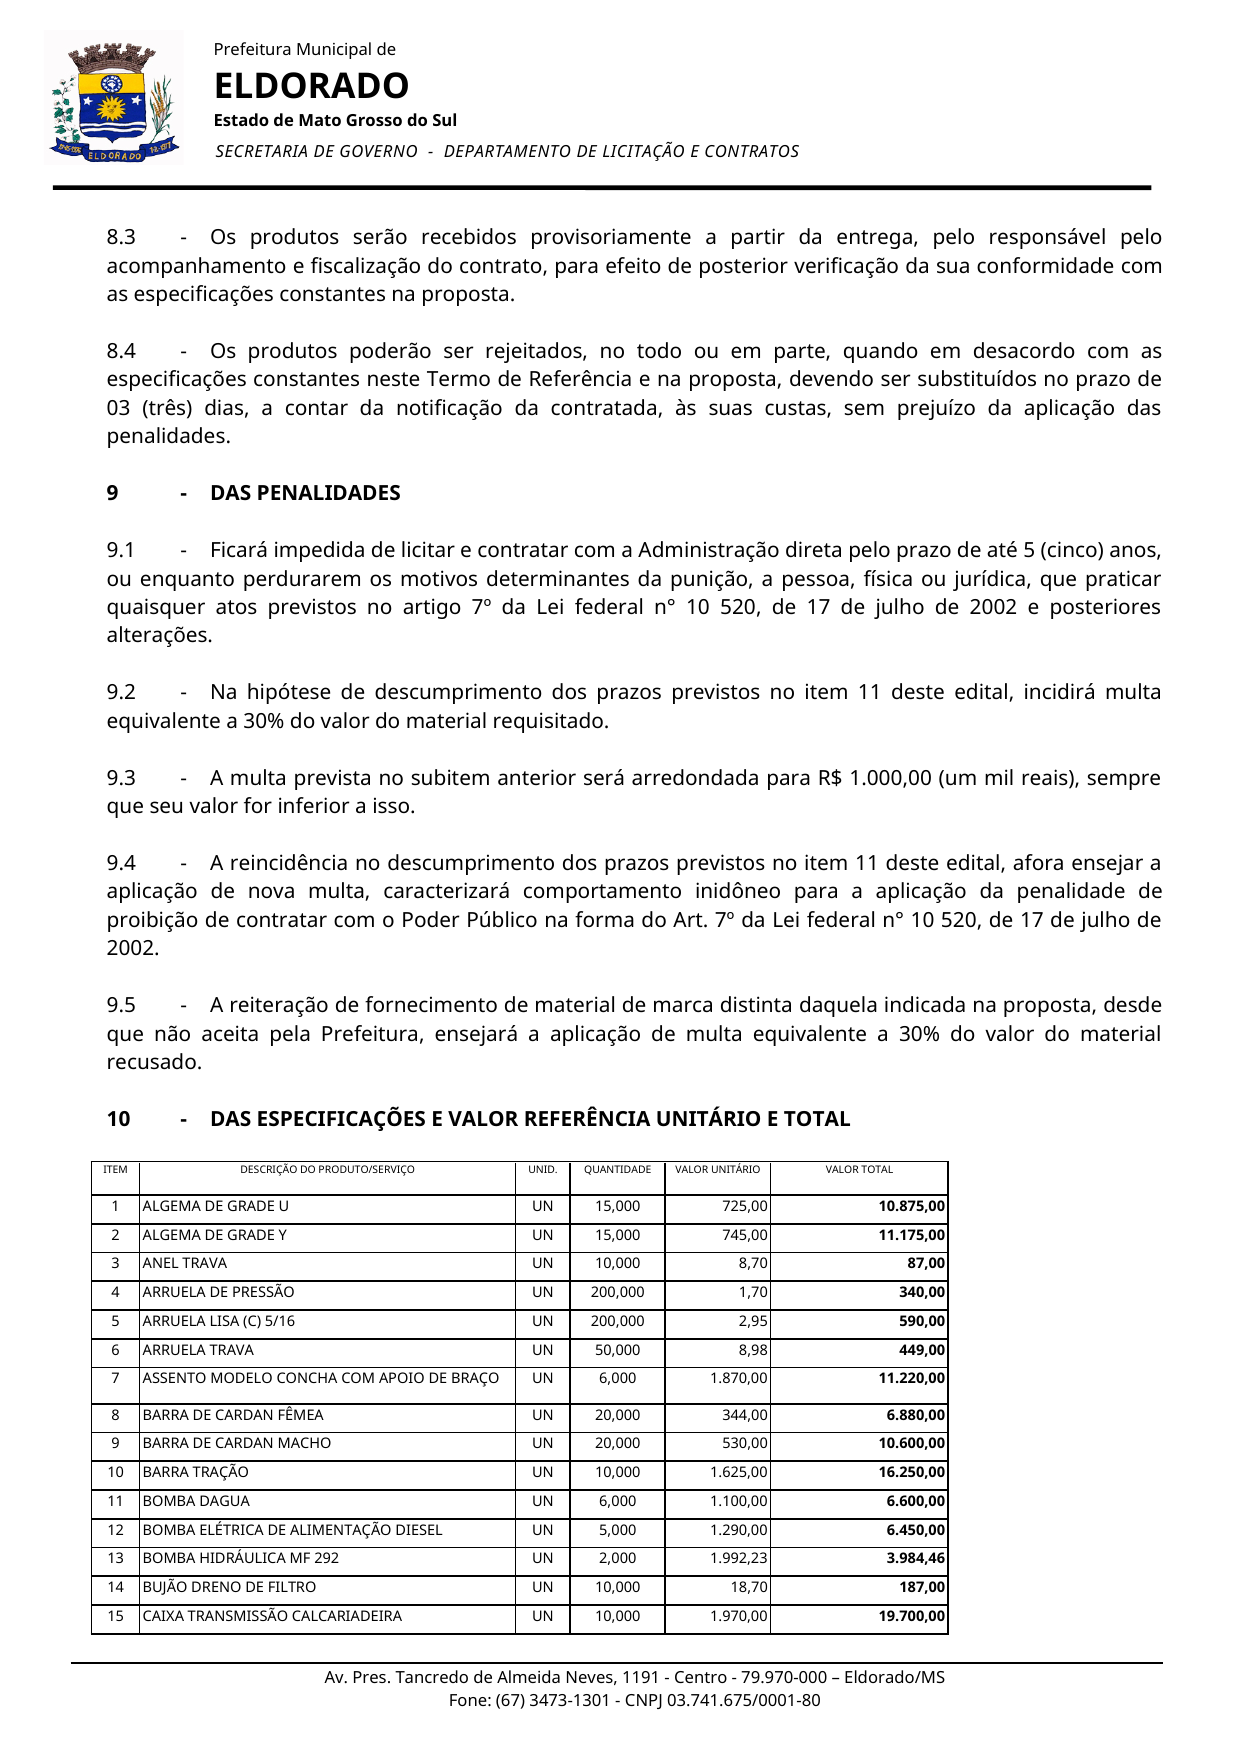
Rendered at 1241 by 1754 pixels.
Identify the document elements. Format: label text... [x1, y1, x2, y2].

table_cell BARRA TRAÇÃO [140, 1462, 515, 1489]
table_cell 15,000 [571, 1225, 664, 1252]
table_cell UN [516, 1225, 569, 1252]
table_cell 8 [92, 1405, 139, 1432]
table_cell 590,00 [771, 1311, 947, 1338]
table_cell 15,000 [571, 1196, 664, 1223]
table_cell 745,00 [666, 1225, 770, 1252]
table_cell 18,70 [666, 1577, 770, 1604]
table_cell 16.250,00 [771, 1462, 947, 1489]
table_cell 10,000 [571, 1462, 664, 1489]
table_cell UN [516, 1548, 569, 1575]
table_cell 9 [92, 1433, 139, 1460]
table_cell 725,00 [666, 1196, 770, 1223]
text 9.1 - Ficará impedida de licitar e contratar com a Administração direta pelo prazo de até 5 (cinco) anos, ou enquanto perdurarem os motivos determinantes da punição, a pessoa, física ou jurídica, que praticar quaisquer atos previstos no artigo 7º da Lei federal n° 10 520, de 17 de julho de 2002 e posteriores alterações. [106, 535, 1163, 649]
table_header UNID. [516, 1162, 570, 1194]
table_cell UN [516, 1282, 569, 1309]
table_cell 10.875,00 [771, 1196, 947, 1223]
table_cell ANEL TRAVA [140, 1253, 515, 1280]
table_cell 200,000 [571, 1282, 664, 1309]
text 9.3 - A multa prevista no subitem anterior será arredondada para R$ 1.000,00 (um mil reais), sempre que seu valor for inferior a isso. [106, 763, 1163, 819]
table_cell 10,000 [571, 1606, 664, 1633]
table_cell BARRA DE CARDAN MACHO [140, 1433, 515, 1460]
table_cell 1.625,00 [666, 1462, 770, 1489]
table_cell 19.700,00 [771, 1606, 947, 1633]
table_cell ASSENTO MODELO CONCHA COM APOIO DE BRAÇO [140, 1368, 515, 1403]
table_cell 4 [92, 1282, 139, 1309]
table_cell UN [516, 1368, 569, 1403]
table_cell 11.220,00 [771, 1368, 947, 1403]
table_cell 6.450,00 [771, 1520, 947, 1547]
table_header QUANTIDADE [571, 1162, 665, 1194]
table_cell UN [516, 1405, 569, 1432]
text 9 - DAS PENALIDADES [106, 478, 1163, 507]
table_cell 2,95 [666, 1311, 770, 1338]
table_cell 1.870,00 [666, 1368, 770, 1403]
table_cell BOMBA DAGUA [140, 1491, 515, 1518]
table_cell 1,70 [666, 1282, 770, 1309]
table_cell UN [516, 1311, 569, 1338]
table_cell 1.970,00 [666, 1606, 770, 1633]
table_header DESCRIÇÃO DO PRODUTO/SERVIÇO [140, 1162, 515, 1194]
table_cell 1.290,00 [666, 1520, 770, 1547]
table_cell UN [516, 1606, 569, 1633]
table_cell BUJÃO DRENO DE FILTRO [140, 1577, 515, 1604]
table_cell 10 [92, 1462, 139, 1489]
table_header VALOR UNITÁRIO [666, 1162, 770, 1194]
table_header ITEM [92, 1162, 139, 1194]
table_cell 11 [92, 1491, 139, 1518]
table_cell 3 [92, 1253, 139, 1280]
table_cell 1.100,00 [666, 1491, 770, 1518]
table_cell ALGEMA DE GRADE U [140, 1196, 515, 1223]
table_cell 2 [92, 1225, 139, 1252]
table_cell 5 [92, 1311, 139, 1338]
table_cell 6,000 [571, 1368, 664, 1403]
table_cell 20,000 [571, 1405, 664, 1432]
table_cell 2,000 [571, 1548, 664, 1575]
table_cell 7 [92, 1368, 139, 1403]
table_cell UN [516, 1491, 569, 1518]
table_cell BOMBA HIDRÁULICA MF 292 [140, 1548, 515, 1575]
text 9.2 - Na hipótese de descumprimento dos prazos previstos no item 11 deste edital, incidirá multa equivalente a 30% do valor do material requisitado. [106, 677, 1163, 734]
table_cell 12 [92, 1520, 139, 1547]
table_cell 6 [92, 1340, 139, 1367]
table_cell 6.880,00 [771, 1405, 947, 1432]
table_cell 10.600,00 [771, 1433, 947, 1460]
table_cell 11.175,00 [771, 1225, 947, 1252]
table_cell 50,000 [571, 1340, 664, 1367]
table_cell ARRUELA LISA (C) 5/16 [140, 1311, 515, 1338]
text 10 - DAS ESPECIFICAÇÕES E VALOR REFERÊNCIA UNITÁRIO E TOTAL [106, 1104, 1158, 1132]
table_cell 200,000 [571, 1311, 664, 1338]
table_cell 530,00 [666, 1433, 770, 1460]
table_cell UN [516, 1577, 569, 1604]
table_cell BARRA DE CARDAN FÊMEA [140, 1405, 515, 1432]
table_cell 10,000 [571, 1577, 664, 1604]
table_cell 6,000 [571, 1491, 664, 1518]
table_cell CAIXA TRANSMISSÃO CALCARIADEIRA [140, 1606, 515, 1633]
table_cell UN [516, 1253, 569, 1280]
table_cell 1 [92, 1196, 139, 1223]
table_cell UN [516, 1462, 569, 1489]
table_cell ALGEMA DE GRADE Y [140, 1225, 515, 1252]
table_cell 6.600,00 [771, 1491, 947, 1518]
table_cell 87,00 [771, 1253, 947, 1280]
table_cell 344,00 [666, 1405, 770, 1432]
table_cell 187,00 [771, 1577, 947, 1604]
table_cell UN [516, 1340, 569, 1367]
table_cell 14 [92, 1577, 139, 1604]
table_cell 10,000 [571, 1253, 664, 1280]
table_cell BOMBA ELÉTRICA DE ALIMENTAÇÃO DIESEL [140, 1520, 515, 1547]
table_cell UN [516, 1520, 569, 1547]
text 9.5 - A reiteração de fornecimento de material de marca distinta daquela indicada na proposta, desde que não aceita pela Prefeitura, ensejará a aplicação de multa equivalente a 30% do valor do material recusado. [106, 990, 1163, 1076]
table_cell UN [516, 1196, 569, 1223]
table_cell 3.984,46 [771, 1548, 947, 1575]
table_cell 8,70 [666, 1253, 770, 1280]
text 8.4 - Os produtos poderão ser rejeitados, no todo ou em parte, quando em desacordo com as especificações constantes neste Termo de Referência e na proposta, devendo ser substituídos no prazo de 03 (três) dias, a contar da notificação da contratada, às suas custas, sem prejuízo da aplicação das penalidades. [106, 336, 1163, 450]
table_cell ARRUELA TRAVA [140, 1340, 515, 1367]
table_cell UN [516, 1433, 569, 1460]
table_cell 15 [92, 1606, 139, 1633]
table_cell 1.992,23 [666, 1548, 770, 1575]
table_cell 5,000 [571, 1520, 664, 1547]
text 8.3 - Os produtos serão recebidos provisoriamente a partir da entrega, pelo responsável pelo acompanhamento e fiscalização do contrato, para efeito de posterior verificação da sua conformidade com as especificações constantes na proposta. [106, 222, 1163, 308]
table_cell 449,00 [771, 1340, 947, 1367]
table_cell 20,000 [571, 1433, 664, 1460]
table_cell 340,00 [771, 1282, 947, 1309]
table_header VALOR TOTAL [771, 1162, 947, 1194]
table_cell 13 [92, 1548, 139, 1575]
picture [43, 30, 184, 165]
table_cell ARRUELA DE PRESSÃO [140, 1282, 515, 1309]
text 9.4 - A reincidência no descumprimento dos prazos previstos no item 11 deste edital, afora ensejar a aplicação de nova multa, caracterizará comportamento inidôneo para a aplicação da penalidade de proibição de contratar com o Poder Público na forma do Art. 7º da Lei federal n° 10 520, de 17 de julho de 2002. [106, 848, 1163, 962]
table_cell 8,98 [666, 1340, 770, 1367]
